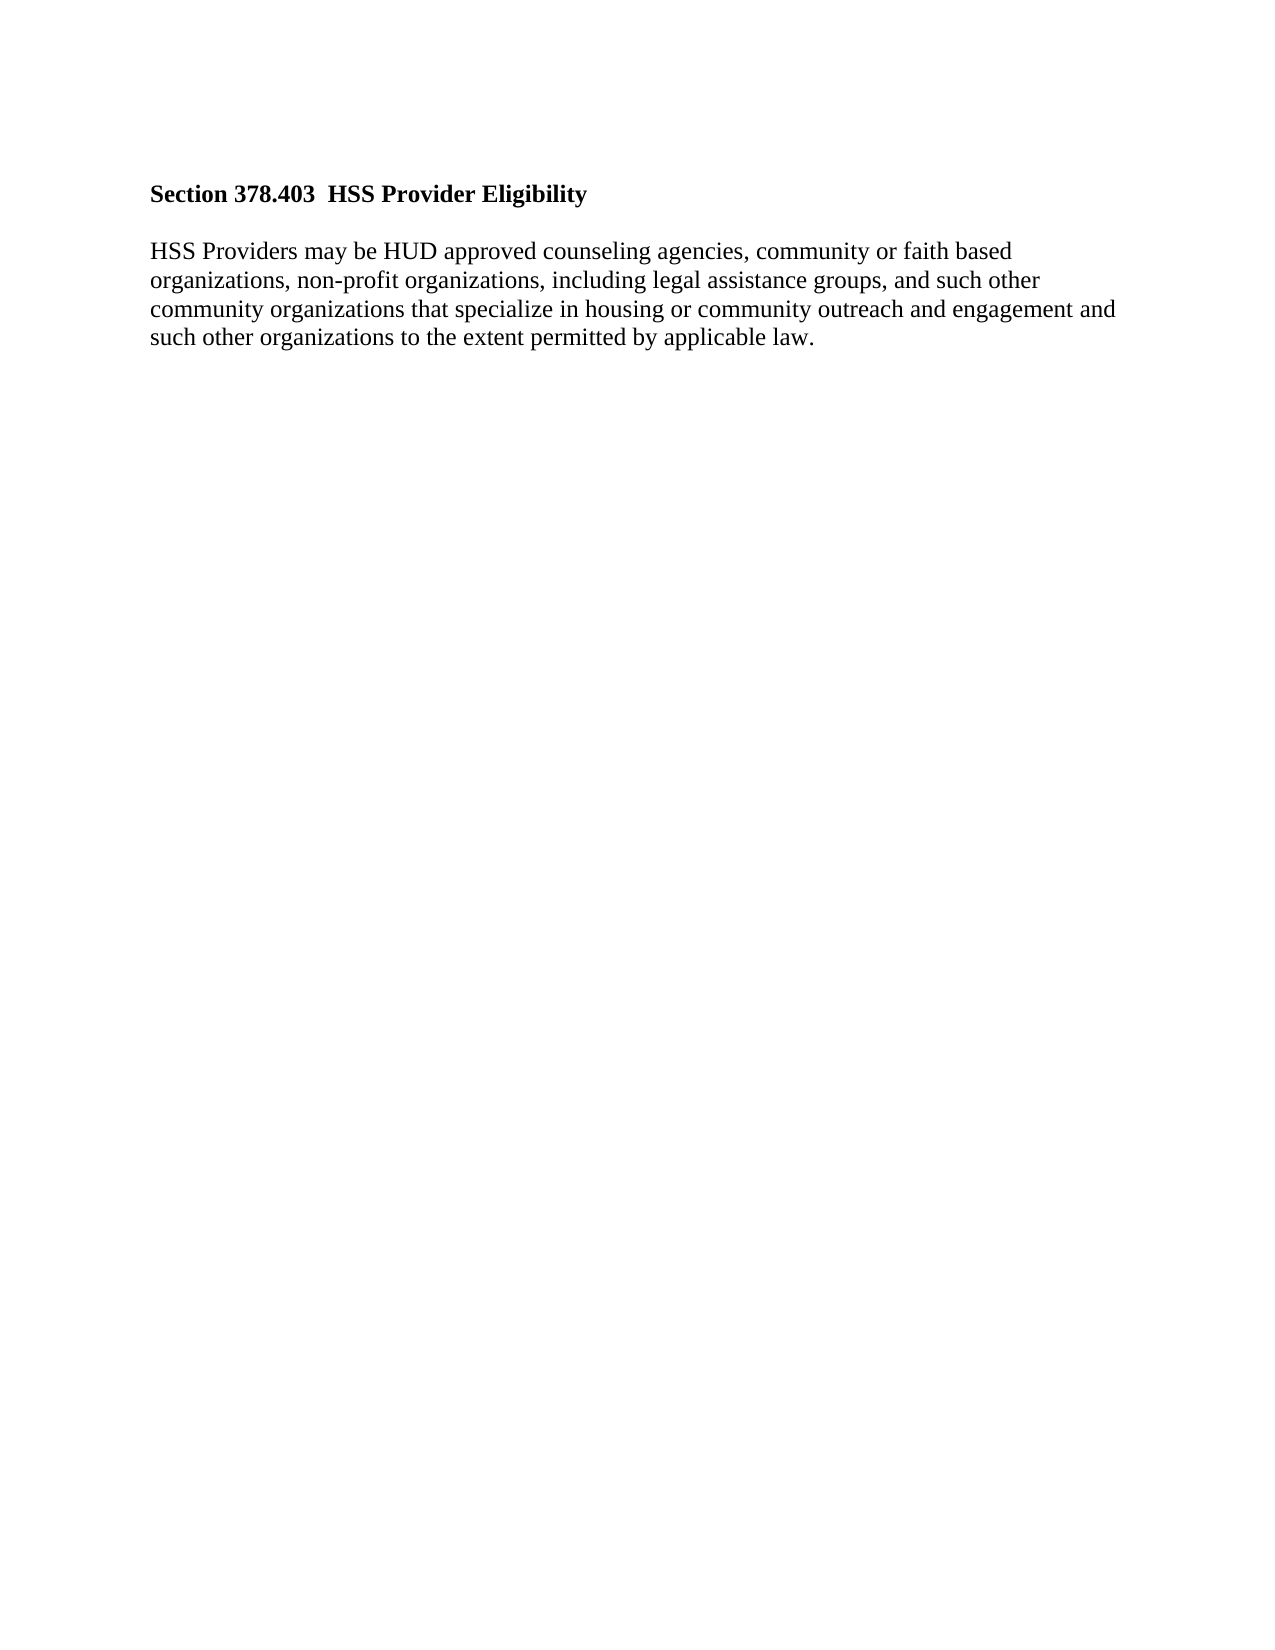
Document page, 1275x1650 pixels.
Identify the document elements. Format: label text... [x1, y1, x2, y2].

text HSS Providers may be HUD approved counseling agencies, community or faith based organizations, non-profit organizations, including legal assistance groups, and such other community organizations that specialize in housing or community outreach and engagement and such other organizations to the extent permitted by applicable law. [150, 236, 1125, 351]
text Section 378.403 HSS Provider Eligibility [150, 179, 1125, 207]
